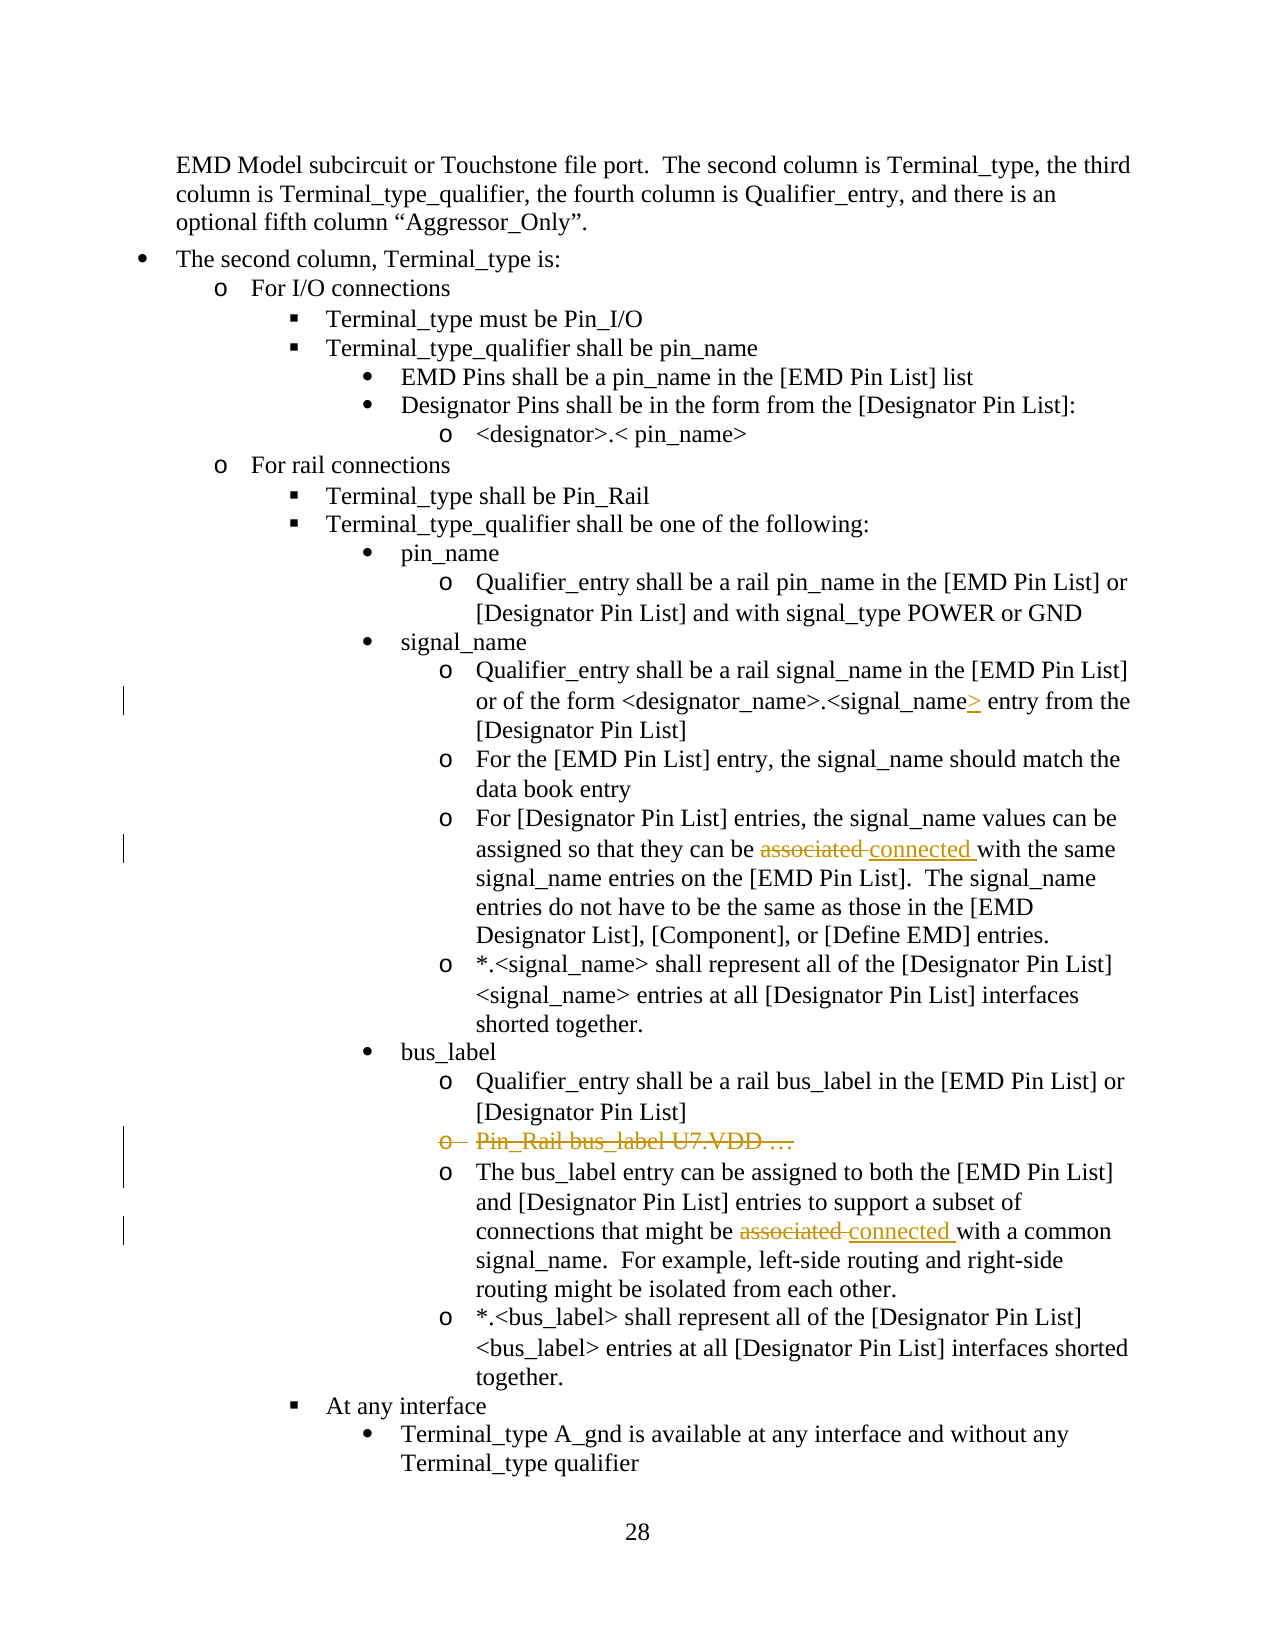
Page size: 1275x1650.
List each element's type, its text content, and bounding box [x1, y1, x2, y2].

list Terminal_type_qualifier shall be pin_name [288, 333, 1137, 362]
list For [Designator Pin List] entries, the signal_name values can be assigned so that they can be with the same signal_name entries on the [EMD Pin List]. The signal_name entries do not have to be the same as those in the [EMD Designator List], [Component], or [Define EMD] entries. [438, 803, 1137, 949]
list bus_label [363, 1037, 1137, 1066]
list Terminal_type shall be Pin_Rail [288, 481, 1137, 509]
list pin_name [363, 538, 1137, 567]
list signal_name [363, 627, 1137, 655]
list For I/O connections [213, 273, 1137, 304]
list The second column, Terminal_type is: [138, 244, 1137, 273]
list The bus_label entry can be assigned to both the [EMD Pin List] and [Designator Pin List] entries to support a subset of connections that might be with a common signal_name. For example, left-side routing and right-side routing might be isolated from each other. [438, 1157, 1137, 1302]
list Qualifier_entry shall be a rail signal_name in the [EMD Pin List] or of the form <designator_name>.<signal_name entry from the [Designator Pin List] [438, 655, 1137, 744]
list At any interface [288, 1391, 1137, 1419]
list Terminal_type A_gnd is available at any interface and without any Terminal_type qualifier [363, 1419, 1137, 1477]
list Qualifier_entry shall be a rail pin_name in the [EMD Pin List] or [Designator Pin List] and with signal_type POWER or GND [438, 567, 1137, 627]
list For rail connections [213, 450, 1137, 481]
list For the [EMD Pin List] entry, the signal_name should match the data book entry [438, 744, 1137, 803]
list *.<bus_label> shall represent all of the [Designator Pin List] <bus_label> entries at all [Designator Pin List] interfaces shorted together. [438, 1302, 1137, 1391]
list *.<signal_name> shall represent all of the [Designator Pin List] <signal_name> entries at all [Designator Pin List] interfaces shorted together. [438, 949, 1137, 1037]
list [138, 150, 1137, 236]
list <designator>.< pin_name> [438, 419, 1137, 450]
list Designator Pins shall be in the form from the [Designator Pin List]: [363, 390, 1137, 419]
list Qualifier_entry shall be a rail bus_label in the [EMD Pin List] or [Designator Pin List] [438, 1066, 1137, 1126]
list EMD Pins shall be a pin_name in the [EMD Pin List] list [363, 362, 1137, 390]
list Terminal_type_qualifier shall be one of the following: [288, 509, 1137, 538]
list Terminal_type must be Pin_I/O [288, 304, 1137, 333]
